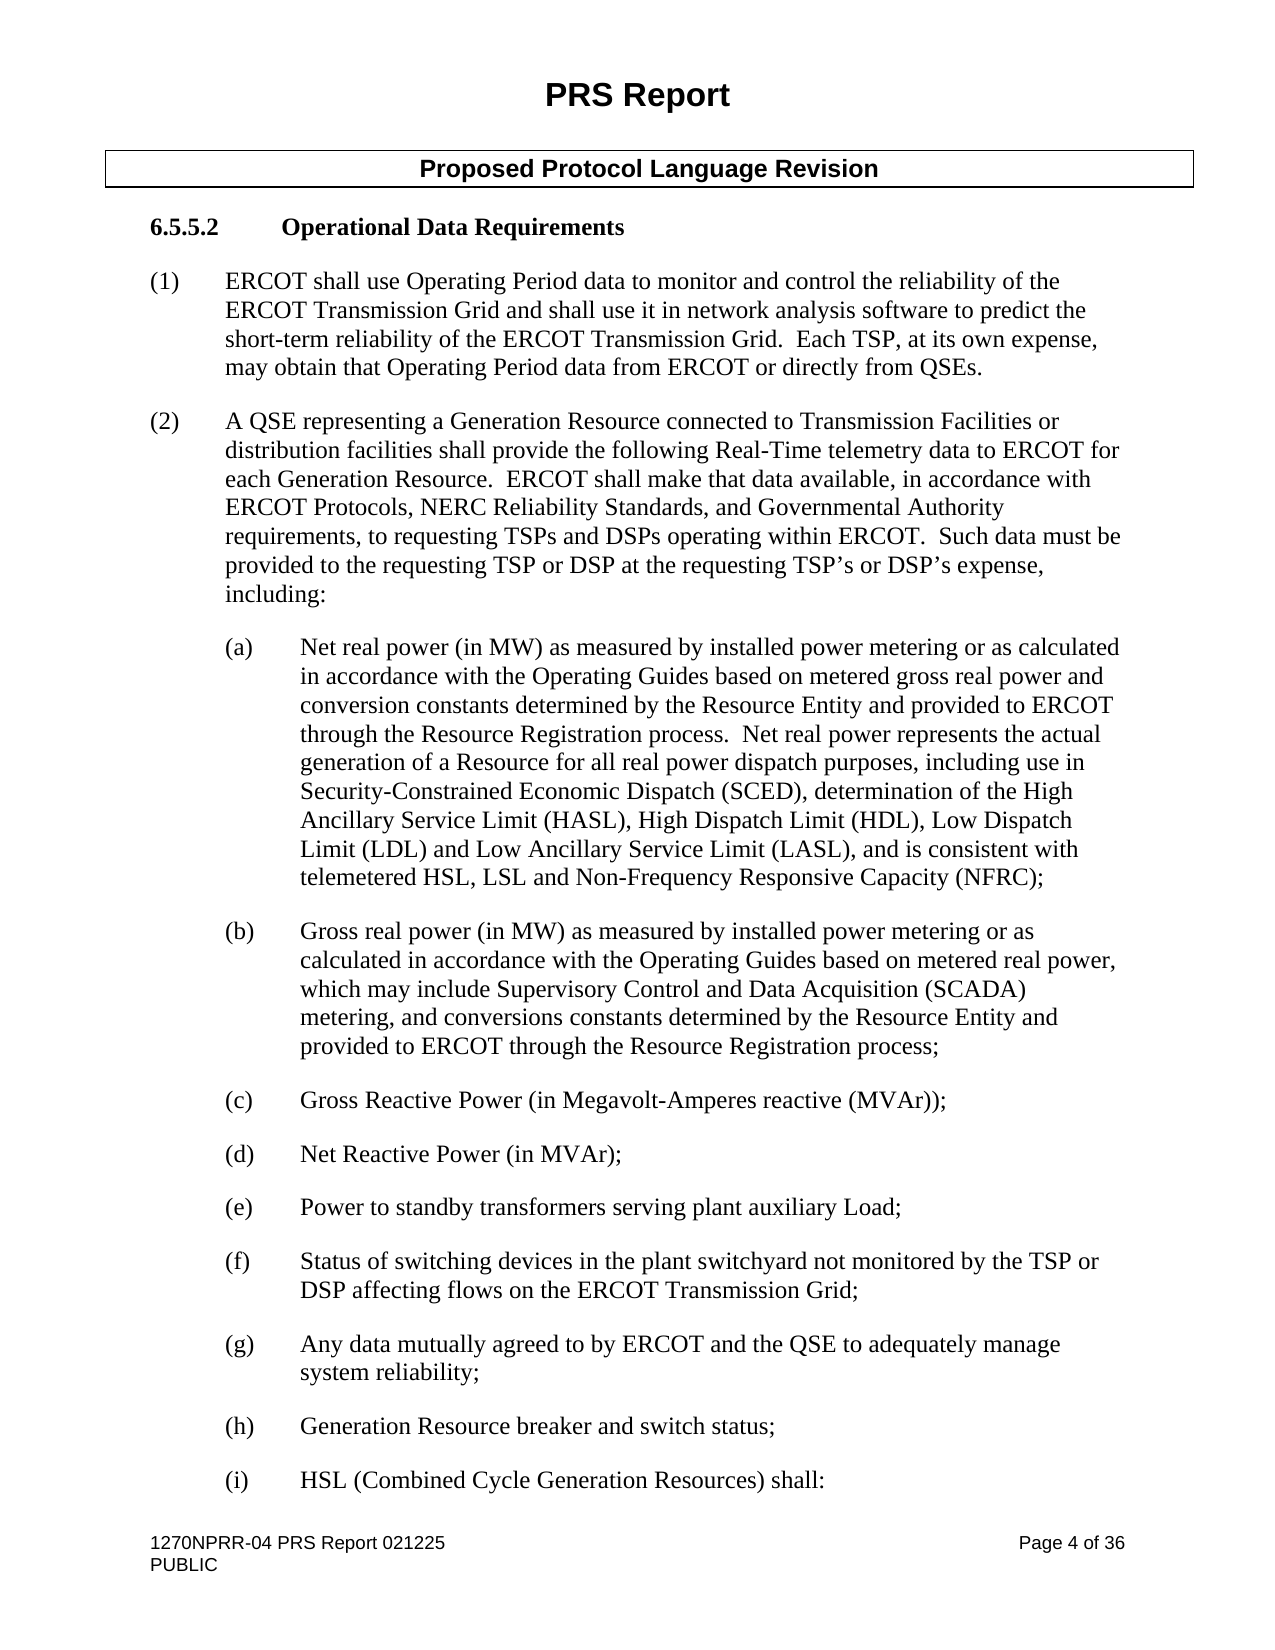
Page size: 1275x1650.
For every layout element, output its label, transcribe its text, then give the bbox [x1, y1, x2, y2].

text (f) Status of switching devices in the plant switchyard not monitored by the TSP or DSP affecting flows on the ERCOT Transmission Grid; [225, 1246, 1125, 1304]
text (h) Generation Resource breaker and switch status; [225, 1411, 1125, 1440]
text (1) ERCOT shall use Operating Period data to monitor and control the reliability of the ERCOT Transmission Grid and shall use it in network analysis software to predict the short-term reliability of the ERCOT Transmission Grid. Each TSP, at its own expense, may obtain that Operating Period data from ERCOT or directly from QSEs. [150, 266, 1125, 381]
text (b) Gross real power (in MW) as measured by installed power metering or as calculated in accordance with the Operating Guides based on metered real power, which may include Supervisory Control and Data Acquisition (SCADA) metering, and conversions constants determined by the Resource Entity and provided to ERCOT through the Resource Registration process; [225, 916, 1125, 1060]
text (c) Gross Reactive Power (in Megavolt-Amperes reactive (MVAr)); [225, 1085, 1125, 1114]
text (i) HSL (Combined Cycle Generation Resources) shall: [225, 1465, 1125, 1494]
text (d) Net Reactive Power (in MVAr); [225, 1139, 1125, 1167]
text (2) A QSE representing a Generation Resource connected to Transmission Facilities or distribution facilities shall provide the following Real-Time telemetry data to ERCOT for each Generation Resource. ERCOT shall make that data available, in accordance with ERCOT Protocols, NERC Reliability Standards, and Governmental Authority requirements, to requesting TSPs and DSPs operating within ERCOT. Such data must be provided to the requesting TSP or DSP at the requesting TSP’s or DSP’s expense, including: [150, 406, 1125, 607]
text (g) Any data mutually agreed to by ERCOT and the QSE to adequately manage system reliability; [225, 1329, 1125, 1386]
table_header Proposed Protocol Language Revision [106, 151, 1193, 186]
text 6.5.5.2 Operational Data Requirements [150, 212, 1125, 241]
text (a) Net real power (in MW) as measured by installed power metering or as calculated in accordance with the Operating Guides based on metered gross real power and conversion constants determined by the Resource Entity and provided to ERCOT through the Resource Registration process. Net real power represents the actual generation of a Resource for all real power dispatch purposes, including use in Security-Constrained Economic Dispatch (SCED), determination of the High Ancillary Service Limit (HASL), High Dispatch Limit (HDL), Low Dispatch Limit (LDL) and Low Ancillary Service Limit (LASL), and is consistent with telemetered HSL, LSL and Non-Frequency Responsive Capacity (NFRC); [225, 632, 1125, 891]
text (e) Power to standby transformers serving plant auxiliary Load; [225, 1192, 1125, 1221]
